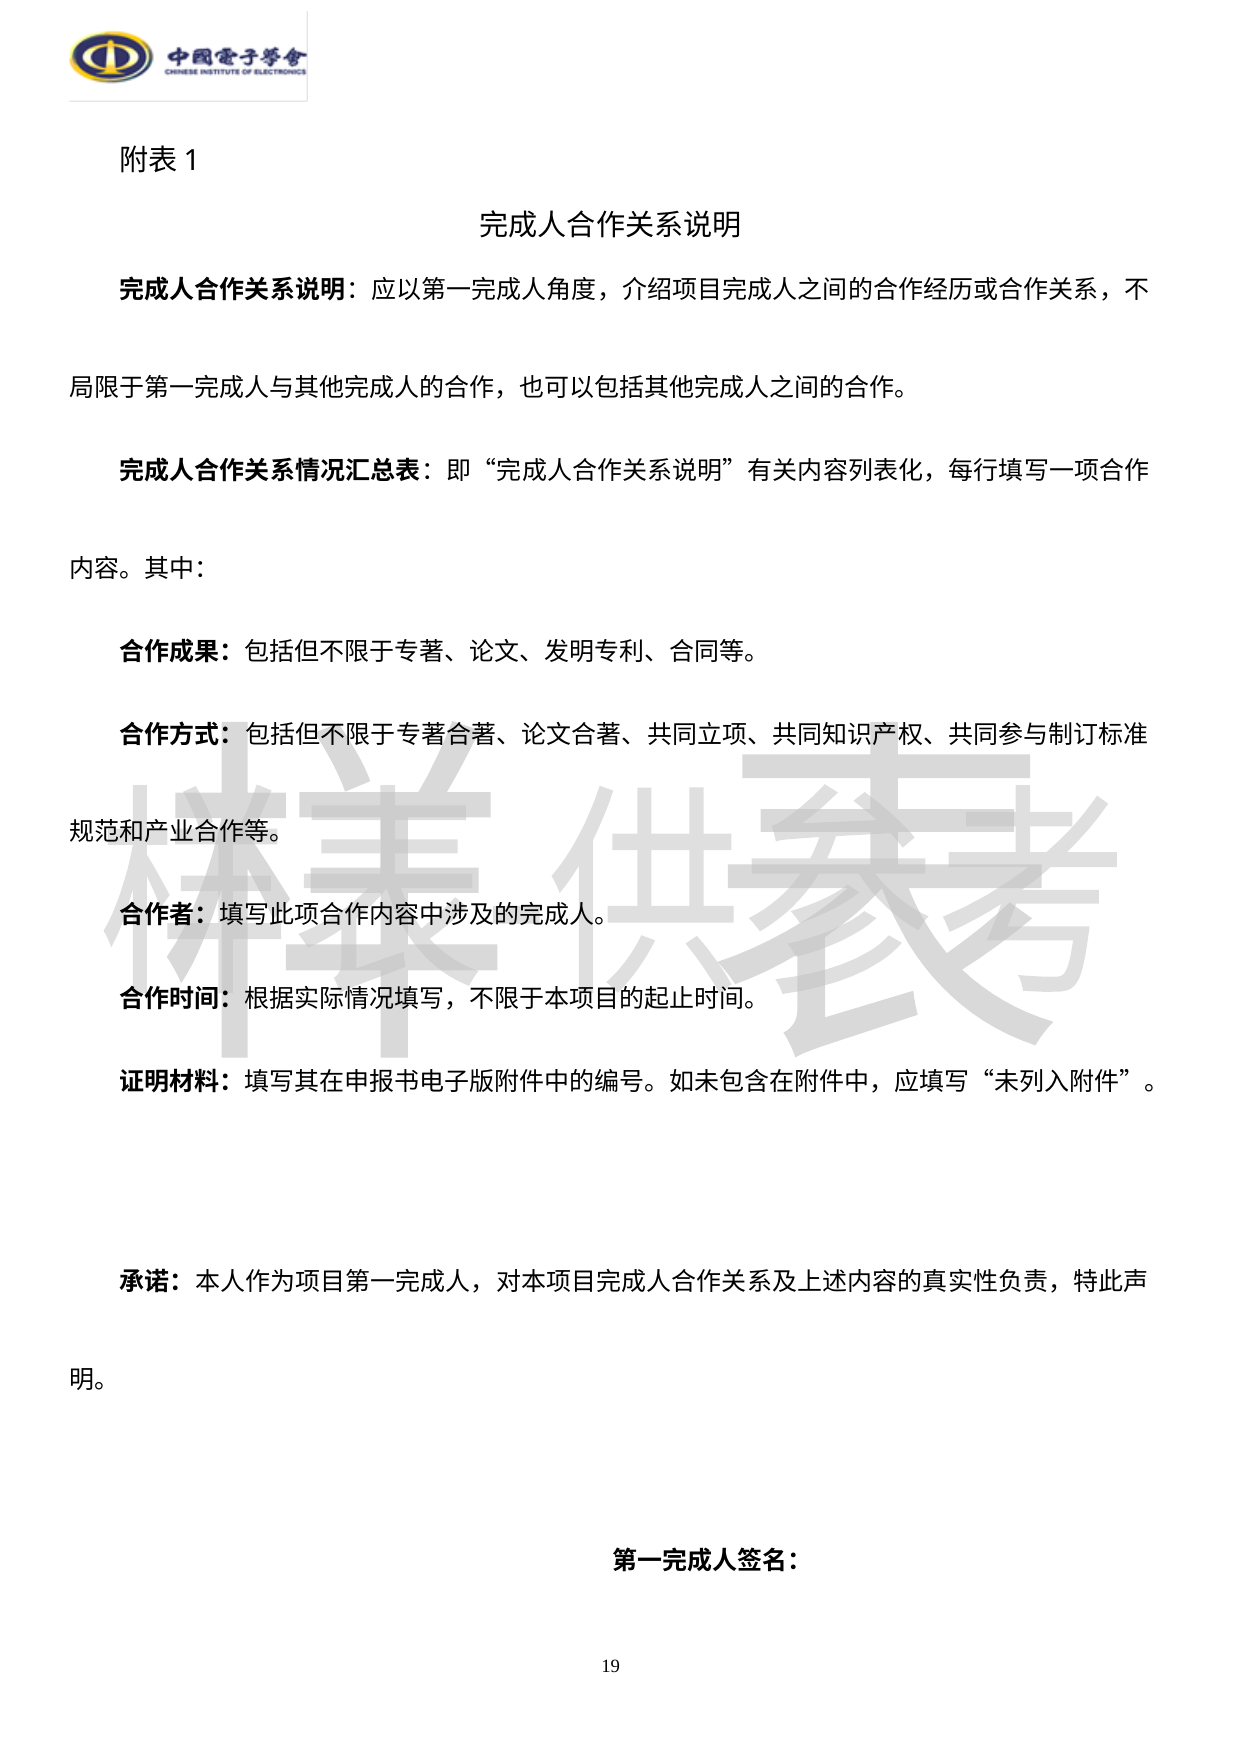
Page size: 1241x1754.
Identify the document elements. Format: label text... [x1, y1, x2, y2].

text 第一完成人签名： [69, 1526, 1102, 1591]
picture [69, 11, 309, 103]
text 完成人合作关系说明 [69, 191, 1152, 256]
text 承诺：本人作为项目第一完成人，对本项目完成人合作关系及上述内容的真实性负责，特此声明。 [69, 1247, 1152, 1410]
text 合作成果：包括但不限于专著、论文、发明专利、合同等。 [69, 617, 1152, 682]
text 完成人合作关系情况汇总表：即“完成人合作关系说明”有关内容列表化，每行填写一项合作内容。其中： [69, 436, 1152, 599]
text 附表1 [69, 126, 1152, 191]
text 合作方式：包括但不限于专著合著、论文合著、共同立项、共同知识产权、共同参与制订标准规范和产业合作等。 [69, 700, 1152, 862]
text 证明材料：填写其在申报书电子版附件中的编号。如未包含在附件中，应填写“未列入附件”。 [69, 1047, 1152, 1112]
text 合作者：填写此项合作内容中涉及的完成人。 [69, 881, 1152, 946]
text 合作时间：根据实际情况填写，不限于本项目的起止时间。 [69, 964, 1152, 1029]
text 完成人合作关系说明：应以第一完成人角度，介绍项目完成人之间的合作经历或合作关系，不局限于第一完成人与其他完成人的合作，也可以包括其他完成人之间的合作。 [69, 256, 1152, 418]
